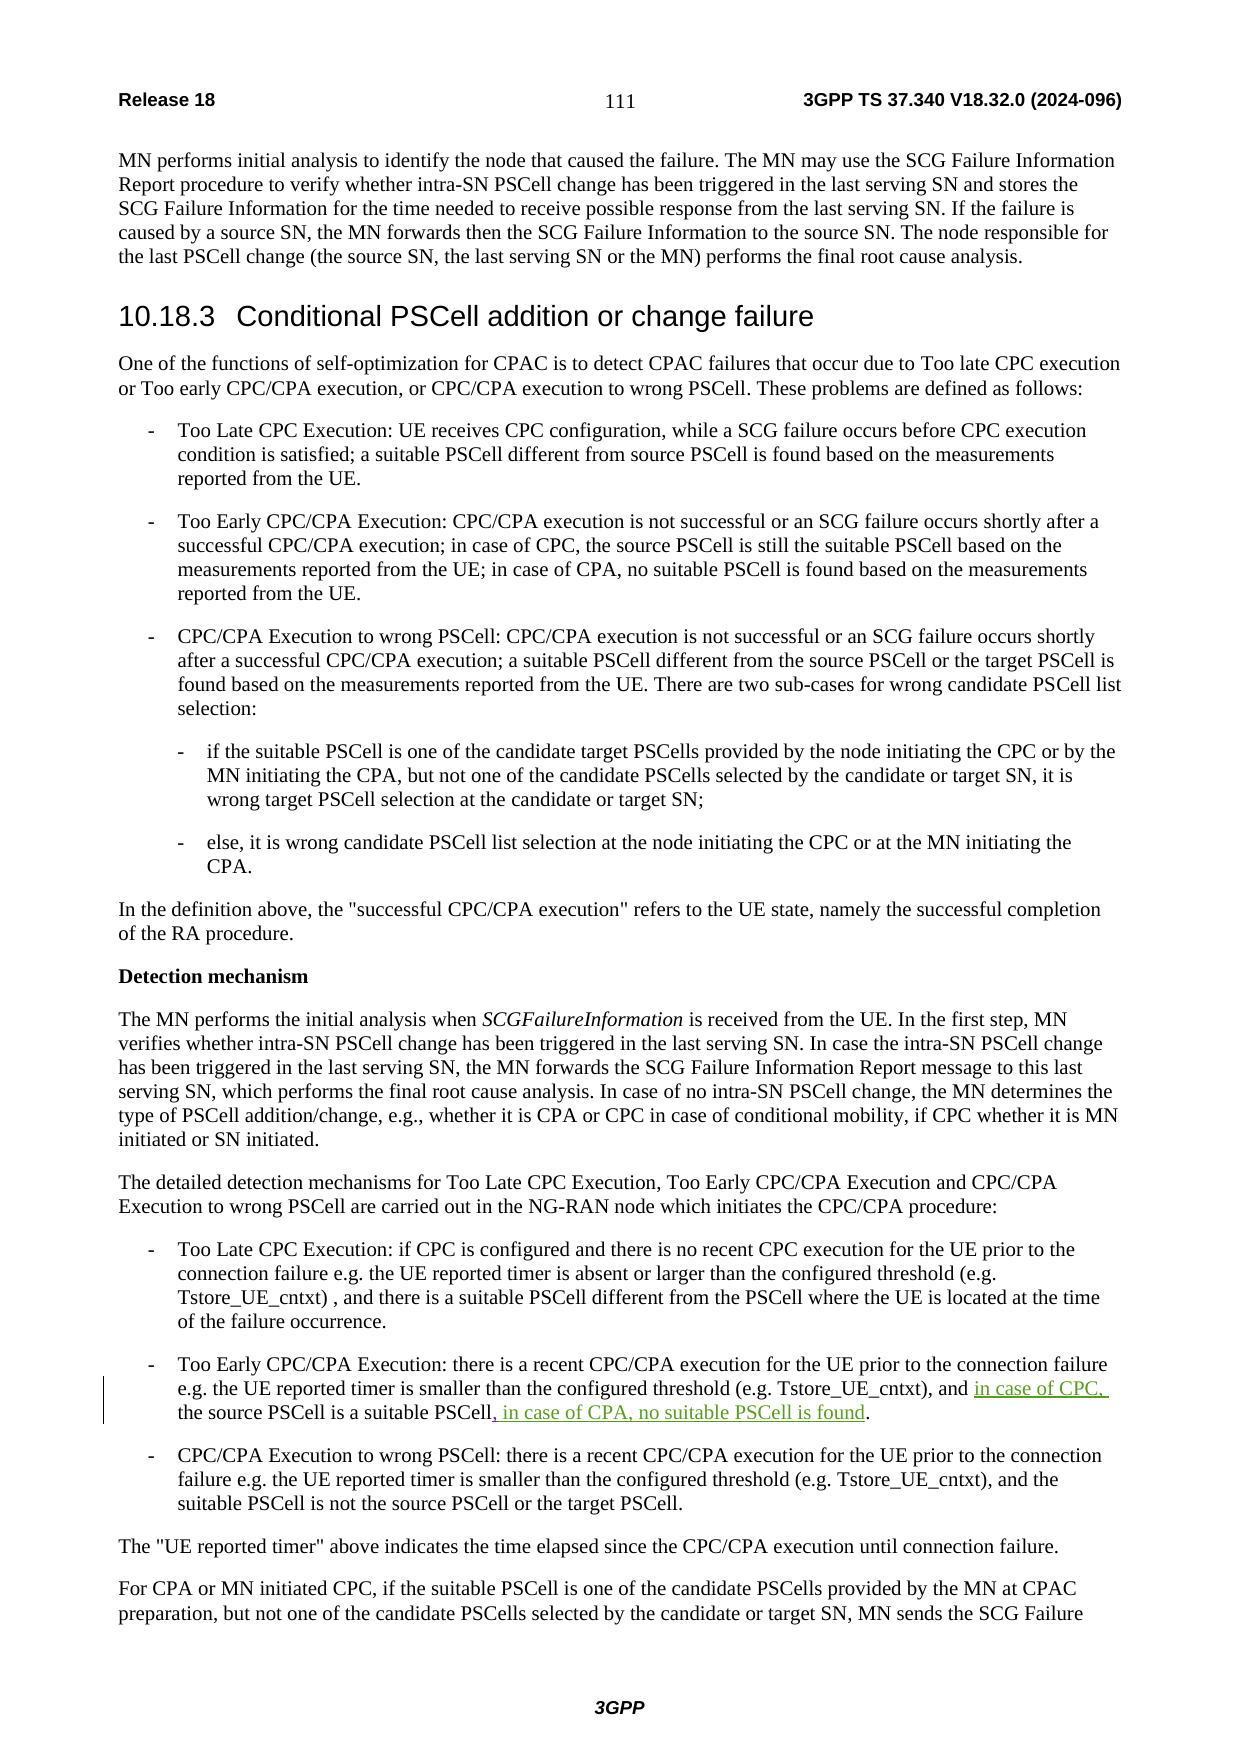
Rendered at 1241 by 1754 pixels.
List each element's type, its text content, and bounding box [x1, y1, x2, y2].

text - CPC/CPA Execution to wrong PSCell: there is a recent CPC/CPA execution for the UE prior to the connection failure e.g. the UE reported timer is smaller than the configured threshold (e.g. Tstore_UE_cntxt), and the suitable PSCell is not the source PSCell or the target PSCell. [148, 1443, 1122, 1515]
text - CPC/CPA Execution to wrong PSCell: CPC/CPA execution is not successful or an SCG failure occurs shortly after a successful CPC/CPA execution; a suitable PSCell different from the source PSCell or the target PSCell is found based on the measurements reported from the UE. There are two sub-cases for wrong candidate PSCell list selection: [148, 624, 1122, 720]
text - if the suitable PSCell is one of the candidate target PSCells provided by the node initiating the CPC or by the MN initiating the CPA, but not one of the candidate PSCells selected by the candidate or target SN, it is wrong target PSCell selection at the candidate or target SN; [177, 739, 1122, 811]
text In the definition above, the "successful CPC/CPA execution" refers to the UE state, namely the successful completion of the RA procedure. [118, 897, 1122, 945]
text The detailed detection mechanisms for Too Late CPC Execution, Too Early CPC/CPA Execution and CPC/CPA Execution to wrong PSCell are carried out in the NG-RAN node which initiates the CPC/CPA procedure: [118, 1170, 1122, 1218]
text - Too Early CPC/CPA Execution: there is a recent CPC/CPA execution for the UE prior to the connection failure e.g. the UE reported timer is smaller than the configured threshold (e.g. Tstore_UE_cntxt), and the source PSCell is a suitable PSCell. [148, 1352, 1122, 1424]
text MN performs initial analysis to identify the node that caused the failure. The MN may use the SCG Failure Information Report procedure to verify whether intra-SN PSCell change has been triggered in the last serving SN and stores the SCG Failure Information for the time needed to receive possible response from the last serving SN. If the failure is caused by a source SN, the MN forwards then the SCG Failure Information to the source SN. The node responsible for the last PSCell change (the source SN, the last serving SN or the MN) performs the final root cause analysis. [118, 147, 1122, 268]
subtitle 10.18.3 Conditional PSCell addition or change failure [118, 299, 1122, 333]
text - Too Early CPC/CPA Execution: CPC/CPA execution is not successful or an SCG failure occurs shortly after a successful CPC/CPA execution; in case of CPC, the source PSCell is still the suitable PSCell based on the measurements reported from the UE; in case of CPA, no suitable PSCell is found based on the measurements reported from the UE. [148, 509, 1122, 605]
text - Too Late CPC Execution: if CPC is configured and there is no recent CPC execution for the UE prior to the connection failure e.g. the UE reported timer is absent or larger than the configured threshold (e.g. Tstore_UE_cntxt) , and there is a suitable PSCell different from the PSCell where the UE is located at the time of the failure occurrence. [148, 1237, 1122, 1333]
text The "UE reported timer" above indicates the time elapsed since the CPC/CPA execution until connection failure. [118, 1533, 1122, 1558]
text Detection mechanism [118, 964, 1122, 988]
text - else, it is wrong candidate PSCell list selection at the node initiating the CPC or at the MN initiating the CPA. [177, 830, 1122, 878]
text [118, 1576, 1122, 1624]
text The MN performs the initial analysis when SCGFailureInformation is received from the UE. In the first step, MN verifies whether intra-SN PSCell change has been triggered in the last serving SN. In case the intra-SN PSCell change has been triggered in the last serving SN, the MN forwards the SCG Failure Information Report message to this last serving SN, which performs the final root cause analysis. In case of no intra-SN PSCell change, the MN determines the type of PSCell addition/change, e.g., whether it is CPA or CPC in case of conditional mobility, if CPC whether it is MN initiated or SN initiated. [118, 1007, 1122, 1151]
text - Too Late CPC Execution: UE receives CPC configuration, while a SCG failure occurs before CPC execution condition is satisfied; a suitable PSCell different from source PSCell is found based on the measurements reported from the UE. [148, 418, 1122, 490]
text One of the functions of self-optimization for CPAC is to detect CPAC failures that occur due to Too late CPC execution or Too early CPC/CPA execution, or CPC/CPA execution to wrong PSCell. These problems are defined as follows: [118, 351, 1122, 399]
